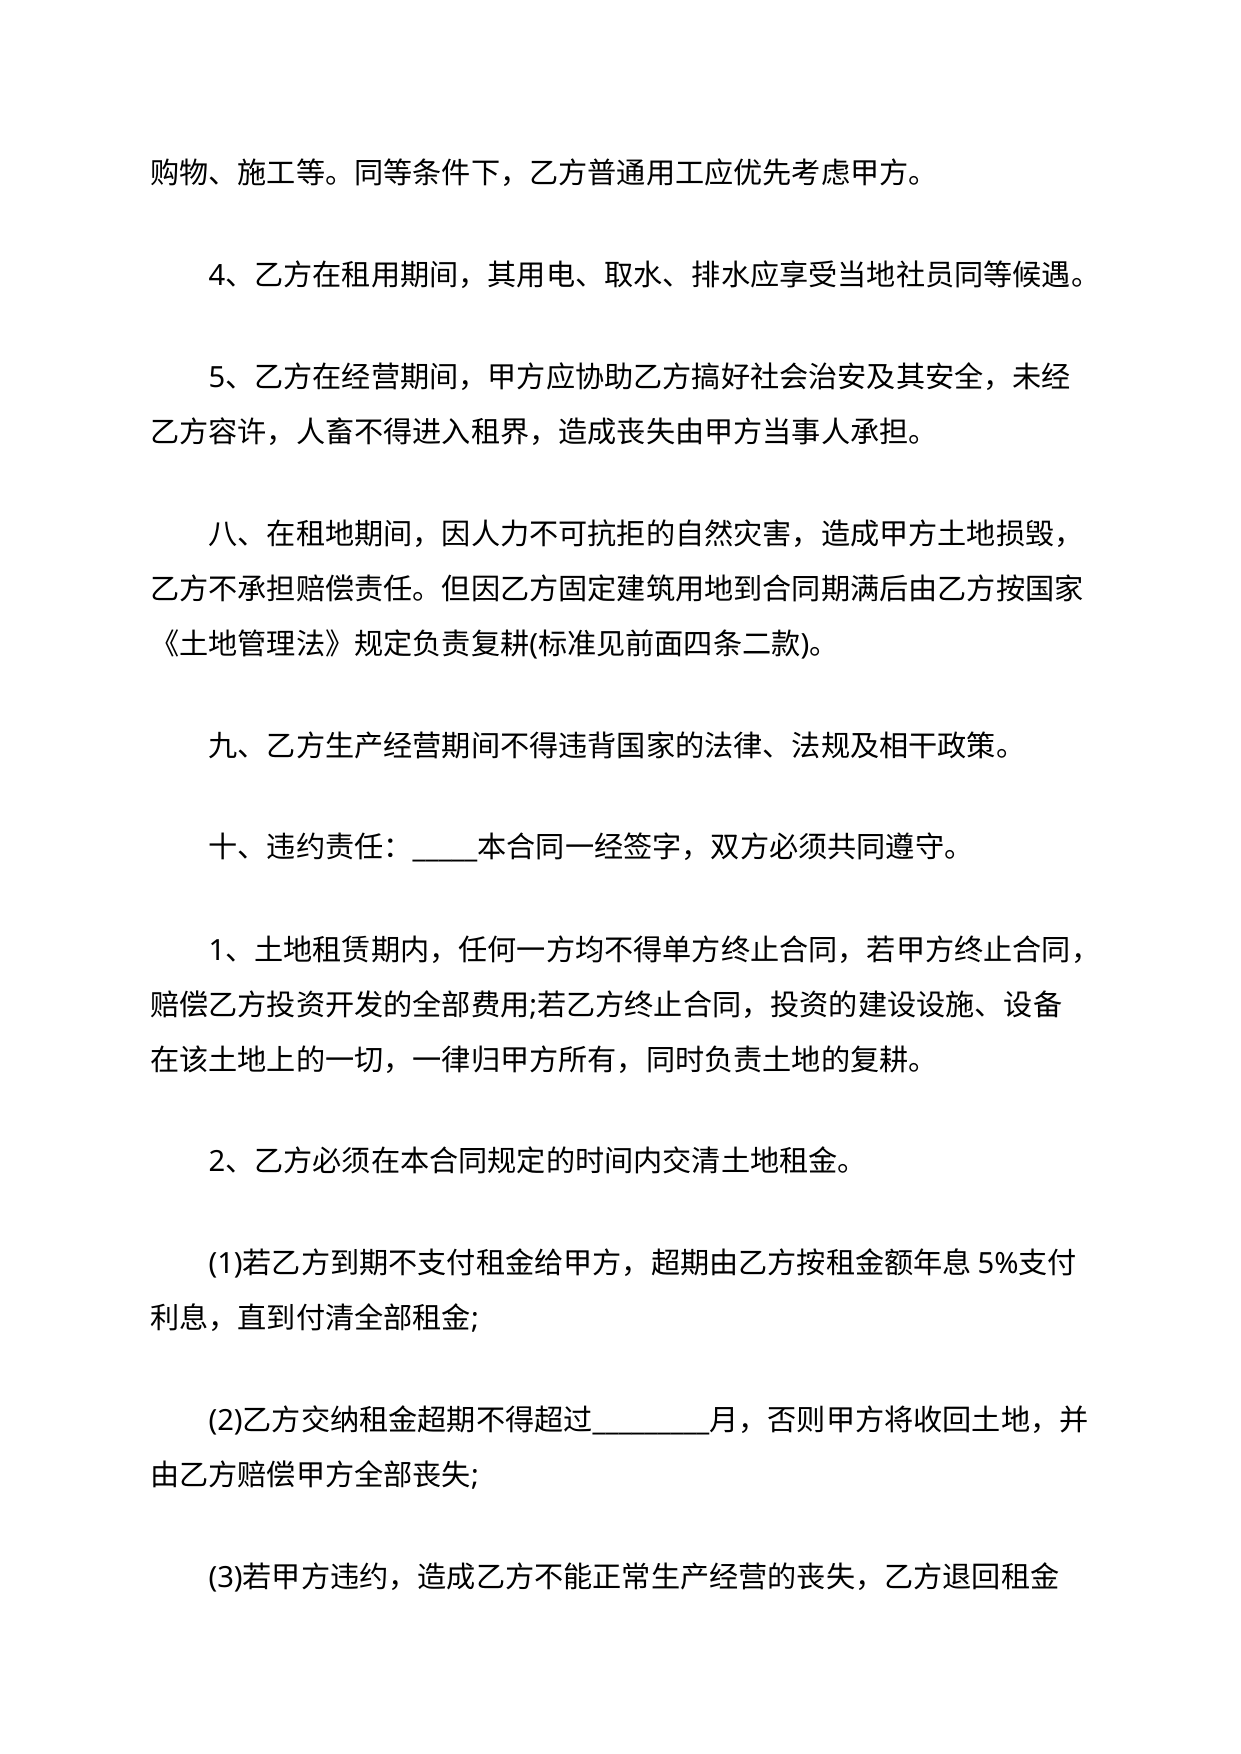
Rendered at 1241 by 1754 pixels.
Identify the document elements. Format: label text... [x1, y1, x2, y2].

text 5、乙方在经营期间，甲方应协助乙方搞好社会治安及其安全，未经乙方容许，人畜不得进入租界，造成丧失由甲方当事人承担。 [150, 354, 1090, 451]
text 十、违约责任：_____本合同一经签字，双方必须共同遵守。 [150, 824, 1090, 866]
text (2)乙方交纳租金超期不得超过_________月，否则甲方将收回土地，并由乙方赔偿甲方全部丧失; [150, 1397, 1090, 1494]
text 八、在租地期间，因人力不可抗拒的自然灾害，造成甲方土地损毁，乙方不承担赔偿责任。但因乙方固定建筑用地到合同期满后由乙方按国家《土地管理法》规定负责复耕(标准见前面四条二款)。 [150, 511, 1090, 663]
text (1)若乙方到期不支付租金给甲方，超期由乙方按租金额年息5%支付利息，直到付清全部租金; [150, 1240, 1090, 1337]
text 2、乙方必须在本合同规定的时间内交清土地租金。 [150, 1138, 1090, 1180]
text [150, 1554, 1090, 1596]
text 九、乙方生产经营期间不得违背国家的法律、法规及相干政策。 [150, 722, 1090, 764]
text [150, 150, 1090, 192]
text 1、土地租赁期内，任何一方均不得单方终止合同，若甲方终止合同，赔偿乙方投资开发的全部费用;若乙方终止合同，投资的建设设施、设备在该土地上的一切，一律归甲方所有，同时负责土地的复耕。 [150, 926, 1090, 1078]
text 4、乙方在租用期间，其用电、取水、排水应享受当地社员同等候遇。 [150, 252, 1090, 294]
